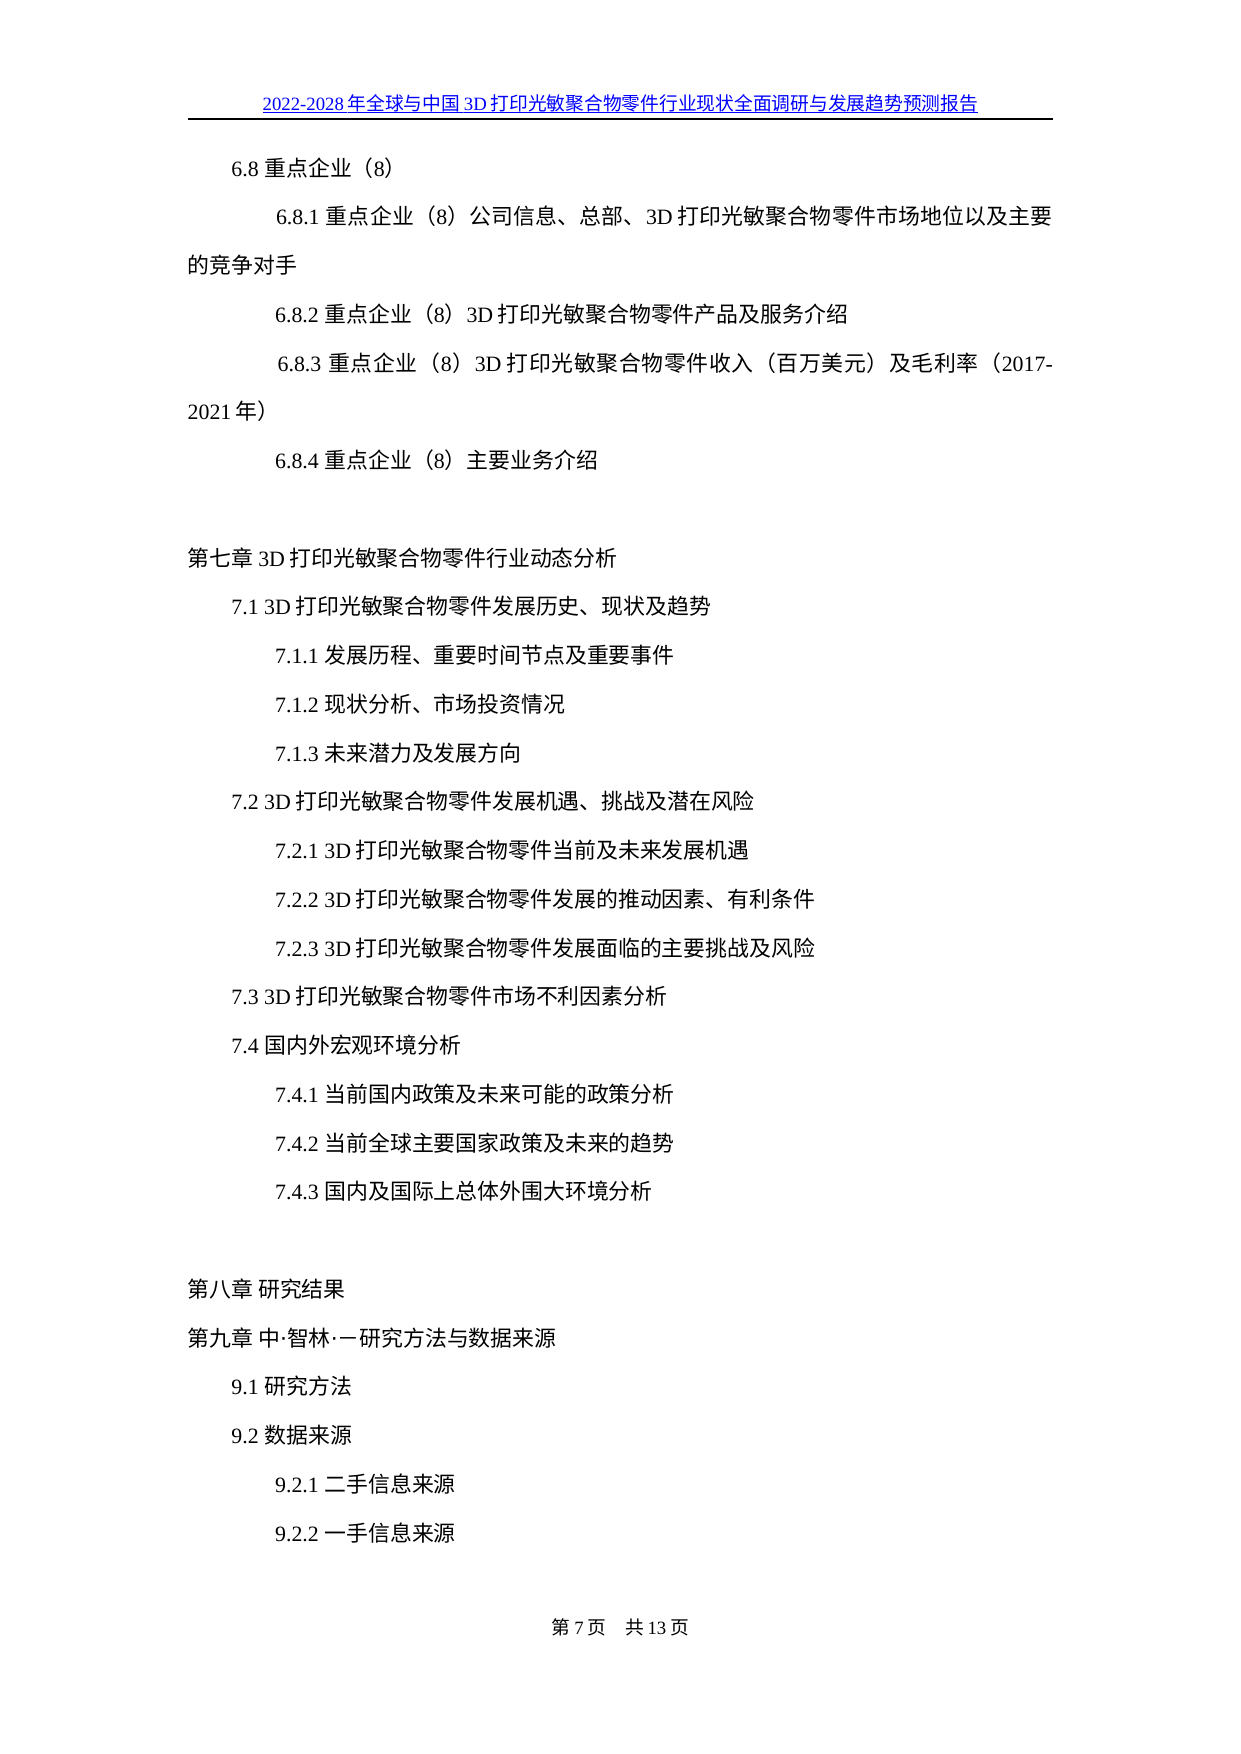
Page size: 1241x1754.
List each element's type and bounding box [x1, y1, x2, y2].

text [187, 150, 1053, 1548]
